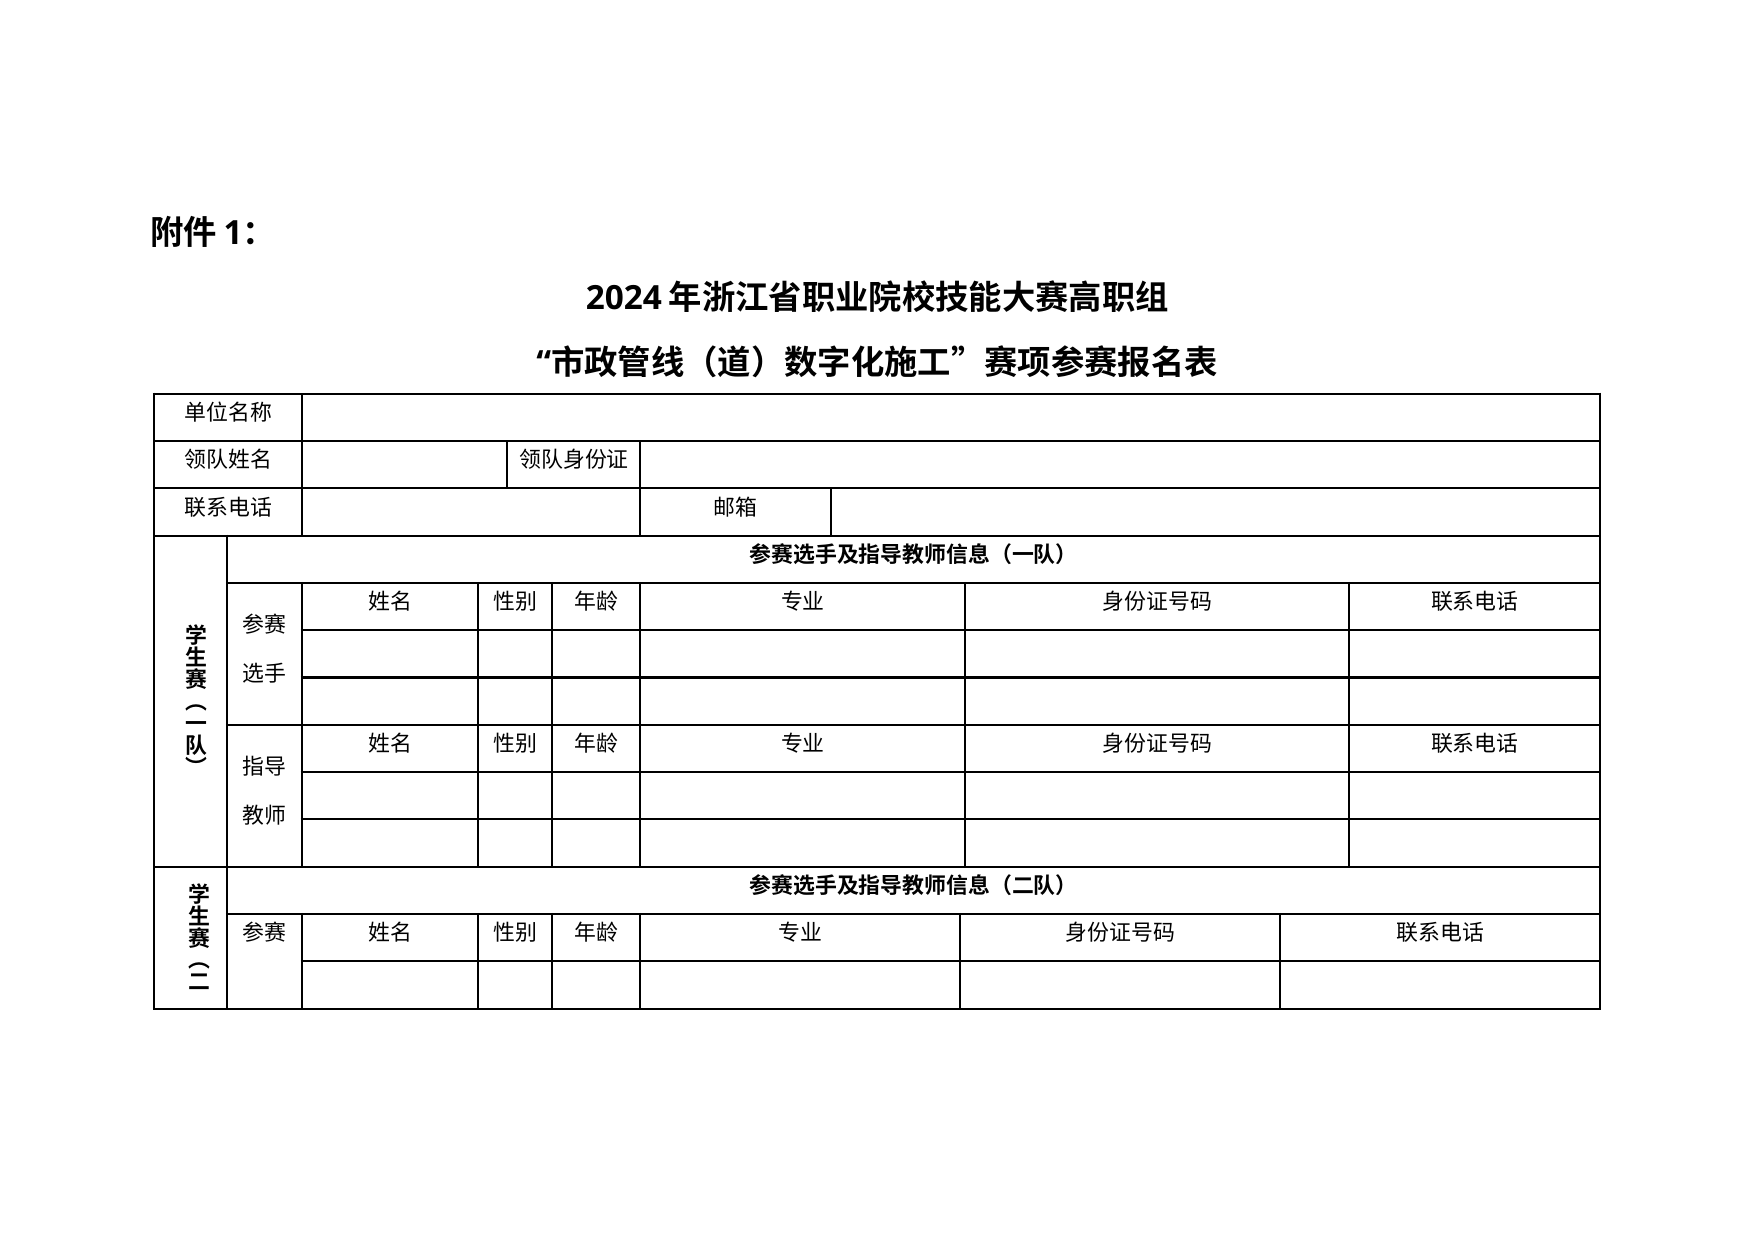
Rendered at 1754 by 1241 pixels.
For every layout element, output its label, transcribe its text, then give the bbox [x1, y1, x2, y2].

table_cell [966, 631, 1348, 676]
table_cell 领队身份证号码 [508, 442, 639, 487]
table_cell [641, 442, 1599, 487]
table_cell [966, 679, 1348, 724]
table_cell [303, 962, 477, 1007]
table_cell 年龄 [553, 726, 639, 771]
table_cell 性别 [479, 584, 551, 629]
table_cell [479, 679, 551, 724]
table_cell [553, 631, 639, 676]
table_cell 邮箱 [641, 489, 830, 534]
table_cell 学生赛（一队） [155, 537, 226, 866]
table_cell 领队姓名 [155, 442, 301, 487]
table_cell [641, 820, 964, 866]
table_cell 身份证号码 [966, 584, 1348, 629]
table_cell 姓名 [303, 915, 477, 960]
table_cell [641, 773, 964, 818]
table_cell [479, 820, 551, 866]
text “市政管线（道）数字化施工”赛项参赛报名表 [150, 328, 1604, 393]
table_cell [303, 773, 477, 818]
table_cell 性别 [479, 915, 551, 960]
table_cell 联系电话 [1350, 584, 1599, 629]
table_cell [641, 631, 964, 676]
table_cell [966, 820, 1348, 866]
table_cell [303, 489, 639, 534]
table_cell [966, 773, 1348, 818]
table_cell [1350, 773, 1599, 818]
table_cell [961, 962, 1279, 1007]
table_cell [1281, 962, 1599, 1007]
table_cell [303, 631, 477, 676]
table_cell 性别 [479, 726, 551, 771]
table_cell [303, 820, 477, 866]
table_cell 联系电话 [1350, 726, 1599, 771]
table_header [303, 395, 1599, 440]
table_cell 年龄 [553, 584, 639, 629]
table_cell 参赛选手 [228, 915, 301, 1007]
table_cell 专业 [641, 584, 964, 629]
table_cell 身份证号码 [961, 915, 1279, 960]
table_cell [553, 962, 639, 1007]
table_cell [303, 442, 506, 487]
table_cell [641, 962, 959, 1007]
table_cell [1350, 679, 1599, 724]
table_cell [641, 679, 964, 724]
table_cell 专业 [641, 915, 959, 960]
table_cell 参赛选手 [228, 584, 301, 724]
table_cell 参赛选手及指导教师信息（二队） [228, 868, 1599, 913]
table_cell [479, 631, 551, 676]
table_cell [1350, 631, 1599, 676]
table_cell [832, 489, 1599, 534]
table_cell 年龄 [553, 915, 639, 960]
table_cell 姓名 [303, 726, 477, 771]
table_cell 联系电话 [1281, 915, 1599, 960]
table_cell 指导教师 [228, 726, 301, 866]
table_cell [303, 679, 477, 724]
table_cell 姓名 [303, 584, 477, 629]
table_cell [553, 820, 639, 866]
table_cell [553, 679, 639, 724]
text 2024年浙江省职业院校技能大赛高职组 [150, 263, 1604, 328]
table_cell [553, 773, 639, 818]
table_cell 身份证号码 [966, 726, 1348, 771]
table_cell 专业 [641, 726, 964, 771]
text 附件1： [150, 198, 1604, 263]
table_cell 参赛选手及指导教师信息（一队） [228, 537, 1599, 582]
table_cell [479, 962, 551, 1007]
table_cell 学生赛（二队） [155, 868, 226, 1007]
table_cell [1350, 820, 1599, 866]
table_cell 联系电话 [155, 489, 301, 534]
table_cell [479, 773, 551, 818]
table_header 单位名称 [155, 395, 301, 440]
